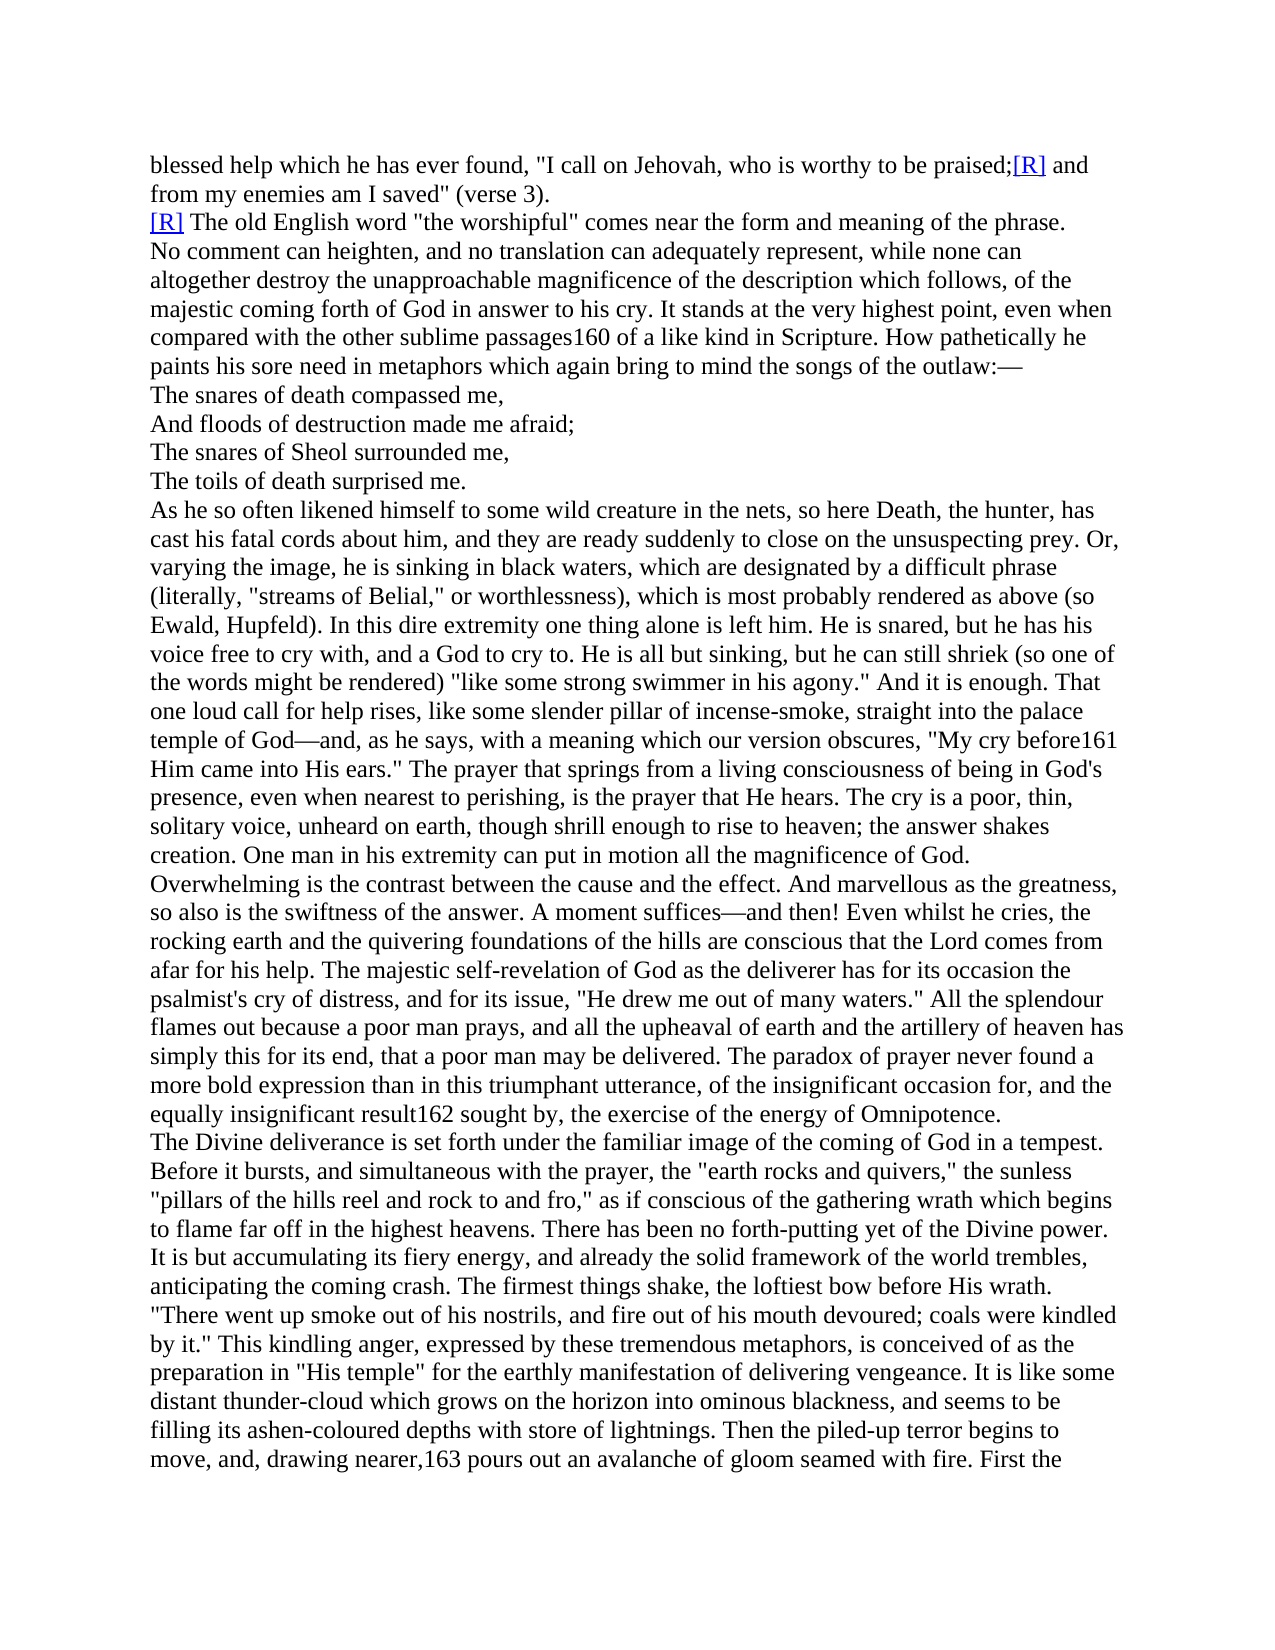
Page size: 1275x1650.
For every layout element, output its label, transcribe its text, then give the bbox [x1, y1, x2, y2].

text No comment can heighten, and no translation can adequately represent, while none can altogether destroy the unapproachable magnificence of the description which follows, of the majestic coming forth of God in answer to his cry. It stands at the very highest point, even when compared with the other sublime passages160 of a like kind in Scripture. How pathetically he paints his sore need in metaphors which again bring to mind the songs of the outlaw:— [150, 236, 1125, 380]
text As he so often likened himself to some wild creature in the nets, so here Death, the hunter, has cast his fatal cords about him, and they are ready suddenly to close on the unsuspecting prey. Or, varying the image, he is sinking in black waters, which are designated by a difficult phrase (literally, "streams of Belial," or worthlessness), which is most probably rendered as above (so Ewald, Hupfeld). In this dire extremity one thing alone is left him. He is snared, but he has his voice free to cry with, and a God to cry to. He is all but sinking, but he can still shriek (so one of the words might be rendered) "like some strong swimmer in his agony." And it is enough. That one loud call for help rises, like some slender pillar of incense-smoke, straight into the palace temple of God—and, as he says, with a meaning which our version obscures, "My cry before161 Him came into His ears." The prayer that springs from a living consciousness of being in God's presence, even when nearest to perishing, is the prayer that He hears. The cry is a poor, thin, solitary voice, unheard on earth, though shrill enough to rise to heaven; the answer shakes creation. One man in his extremity can put in motion all the magnificence of God. Overwhelming is the contrast between the cause and the effect. And marvellous as the greatness, so also is the swiftness of the answer. A moment suffices—and then! Even whilst he cries, the rocking earth and the quivering foundations of the hills are conscious that the Lord comes from afar for his help. The majestic self-revelation of God as the deliverer has for its occasion the psalmist's cry of distress, and for its issue, "He drew me out of many waters." All the splendour flames out because a poor man prays, and all the upheaval of earth and the artillery of heaven has simply this for its end, that a poor man may be delivered. The paradox of prayer never found a more bold expression than in this triumphant utterance, of the insignificant occasion for, and the equally insignificant result162 sought by, the exercise of the energy of Omnipotence. [150, 495, 1125, 1127]
text [R] The old English word "the worshipful" comes near the form and meaning of the phrase. [150, 207, 1125, 236]
text The snares of death compassed me, And floods of destruction made me afraid; The snares of Sheol surrounded me, The toils of death surprised me. [150, 380, 1125, 495]
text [150, 1127, 1125, 1472]
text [150, 150, 1125, 207]
